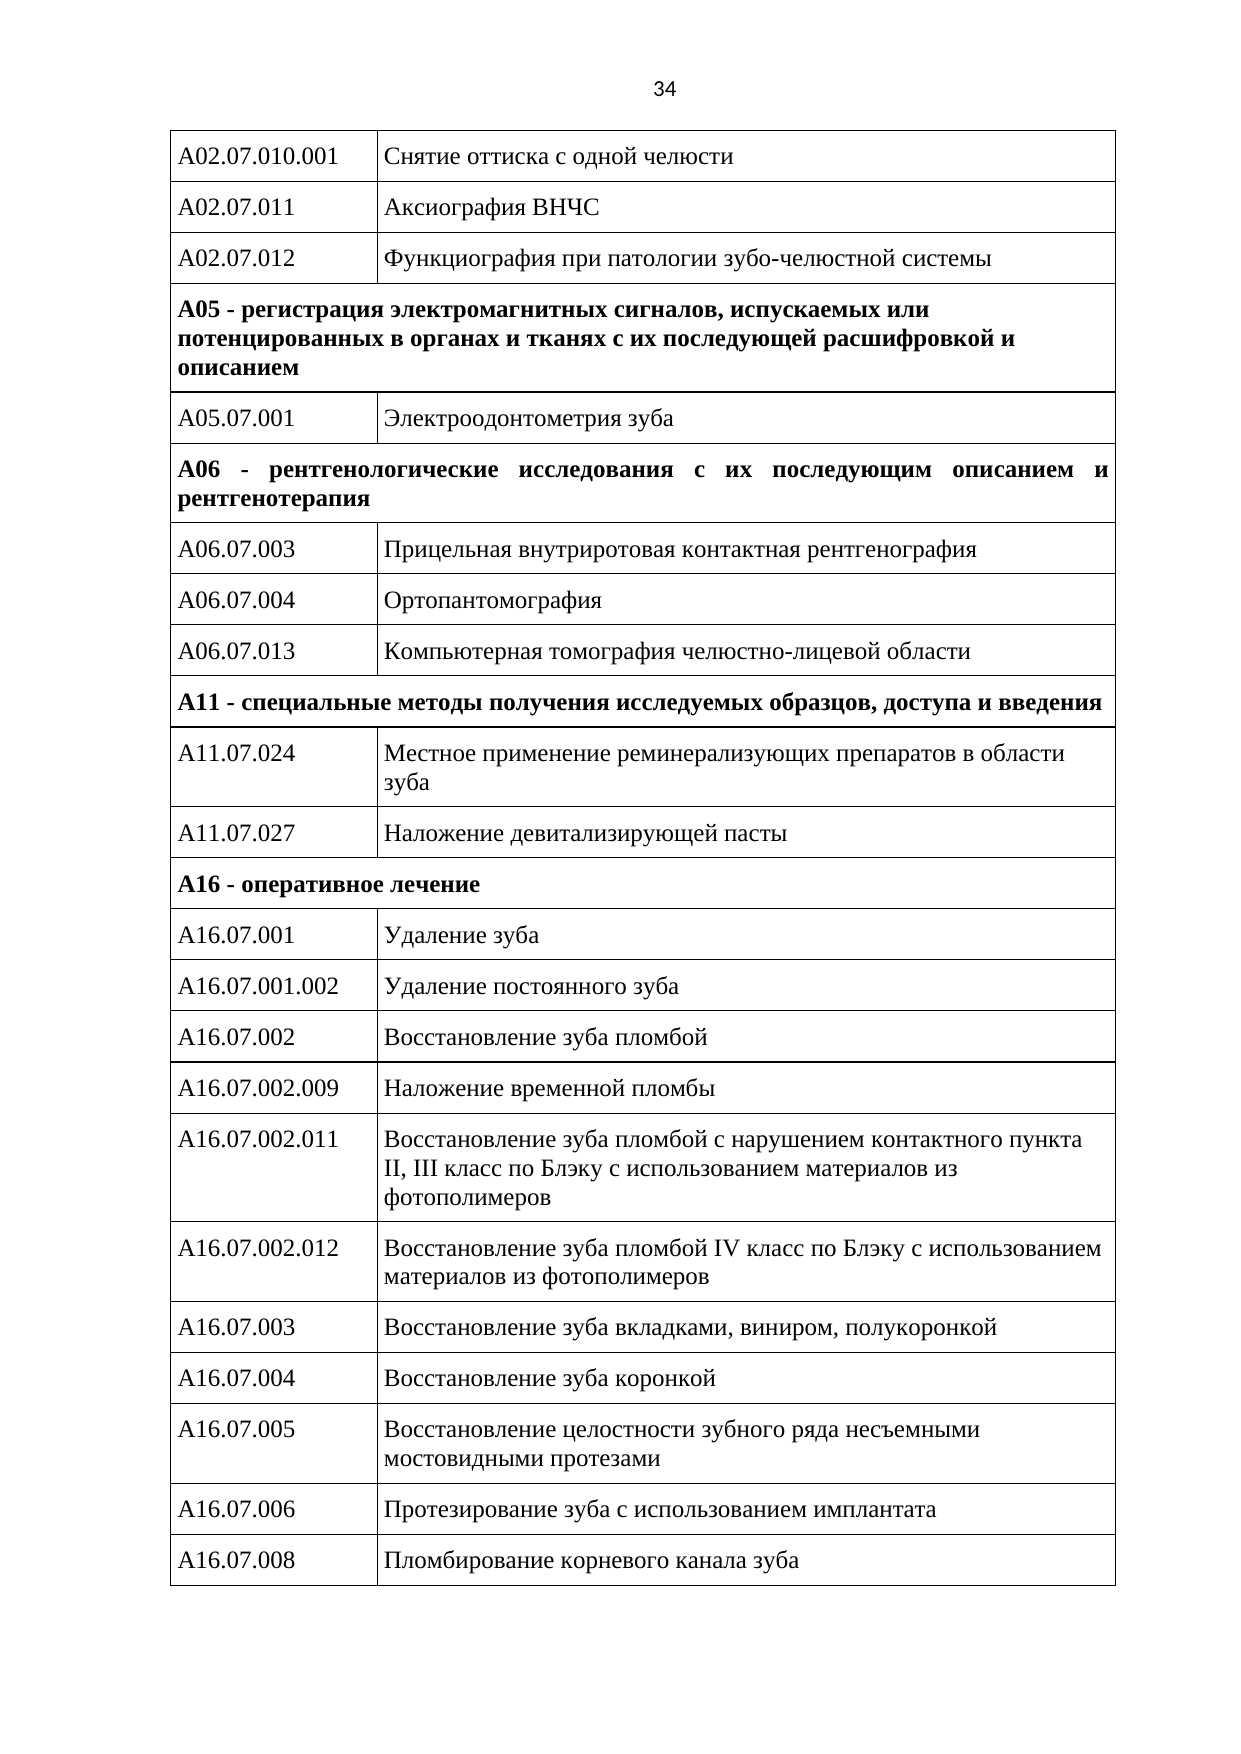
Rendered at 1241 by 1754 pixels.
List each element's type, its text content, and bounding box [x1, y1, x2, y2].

table_cell А06 - рентгенологические исследования с их последующим описанием и рентгенотерапия [171, 444, 1115, 522]
table_cell A06.07.013 [171, 625, 377, 675]
table_cell A16.07.006 [171, 1484, 377, 1534]
table_cell Восстановление зуба пломбой с нарушением контактного пункта II, III класс по Блэку с использованием материалов из фотополимеров [378, 1114, 1115, 1221]
table_cell Восстановление зуба коронкой [378, 1353, 1115, 1403]
table_cell A16.07.003 [171, 1302, 377, 1352]
table_cell Наложение девитализирующей пасты [378, 807, 1115, 857]
table_cell A11.07.024 [171, 728, 377, 806]
table_cell Прицельная внутриротовая контактная рентгенография [378, 523, 1115, 573]
table_cell Аксиография ВНЧС [378, 182, 1115, 232]
table_cell A16.07.002.011 [171, 1114, 377, 1221]
table_cell А05 - регистрация электромагнитных сигналов, испускаемых или потенцированных в органах и тканях с их последующей расшифровкой и описанием [171, 284, 1115, 391]
table_cell Восстановление зуба пломбой IV класс по Блэку с использованием материалов из фотополимеров [378, 1222, 1115, 1301]
table_cell A16.07.002 [171, 1011, 377, 1061]
table_cell A11.07.027 [171, 807, 377, 857]
table_cell A05.07.001 [171, 393, 377, 442]
table_cell A16.07.005 [171, 1404, 377, 1483]
table_cell A16.07.002.012 [171, 1222, 377, 1301]
table_cell A16.07.001.002 [171, 960, 377, 1010]
table_cell Удаление постоянного зуба [378, 960, 1115, 1010]
table_cell А16 - оперативное лечение [171, 858, 1115, 908]
table_cell Пломбирование корневого канала зуба [378, 1535, 1115, 1585]
table_cell Электроодонтометрия зуба [378, 393, 1115, 442]
table_cell Снятие оттиска с одной челюсти [378, 131, 1115, 181]
table_cell A16.07.001 [171, 909, 377, 959]
table_cell Восстановление зуба вкладками, виниром, полукоронкой [378, 1302, 1115, 1352]
table_cell A16.07.008 [171, 1535, 377, 1585]
table_cell A02.07.011 [171, 182, 377, 232]
table_cell Восстановление целостности зубного ряда несъемными мостовидными протезами [378, 1404, 1115, 1483]
table_cell A16.07.004 [171, 1353, 377, 1403]
table_cell А11 - специальные методы получения исследуемых образцов, доступа и введения [171, 676, 1115, 726]
table_cell Удаление зуба [378, 909, 1115, 959]
table_cell A06.07.004 [171, 574, 377, 624]
table_cell Наложение временной пломбы [378, 1063, 1115, 1112]
table_cell Компьютерная томография челюстно-лицевой области [378, 625, 1115, 675]
table_cell Функциография при патологии зубо-челюстной системы [378, 233, 1115, 283]
table_cell A02.07.012 [171, 233, 377, 283]
table_cell Ортопантомография [378, 574, 1115, 624]
table_cell A06.07.003 [171, 523, 377, 573]
table_cell A16.07.002.009 [171, 1063, 377, 1112]
table_cell Протезирование зуба с использованием имплантата [378, 1484, 1115, 1534]
table_cell Местное применение реминерализующих препаратов в области зуба [378, 728, 1115, 806]
table_cell A02.07.010.001 [171, 131, 377, 181]
table_cell Восстановление зуба пломбой [378, 1011, 1115, 1061]
